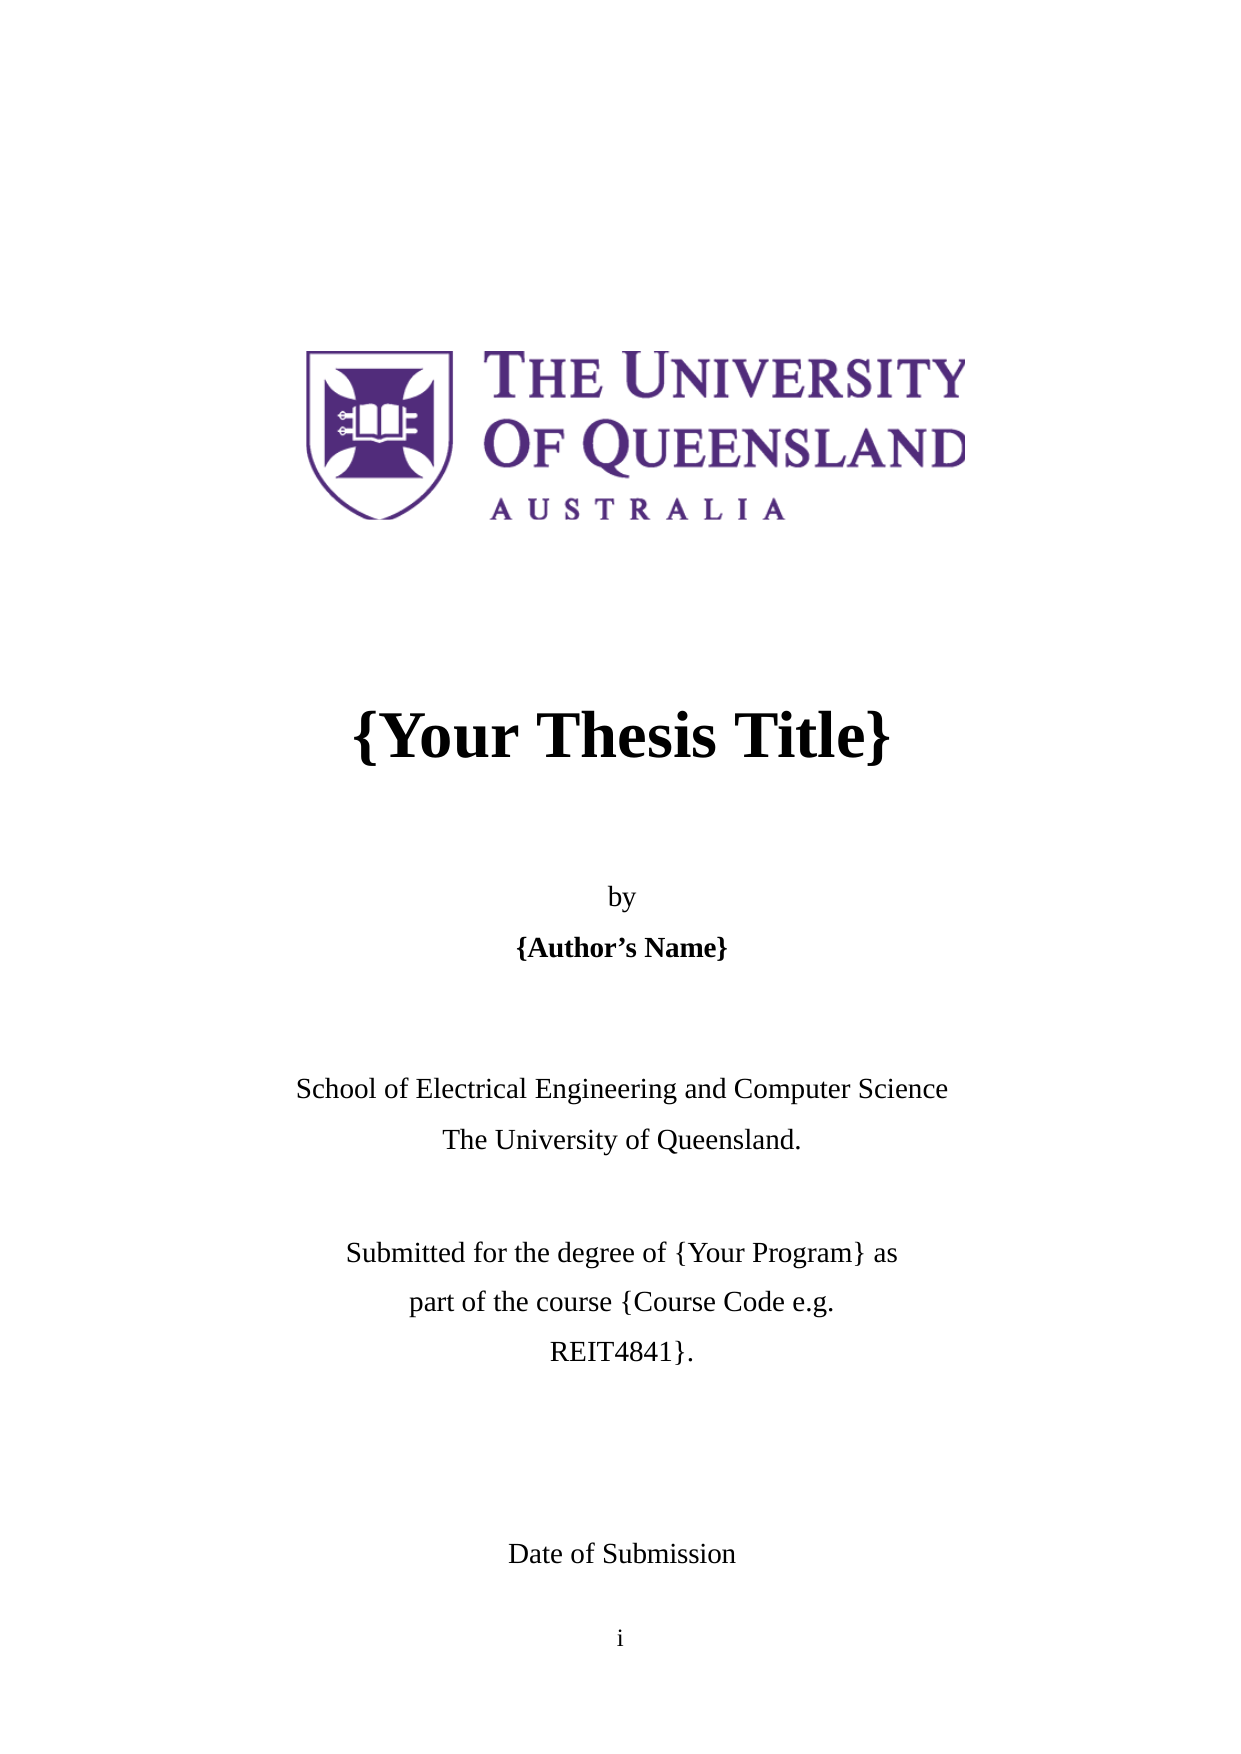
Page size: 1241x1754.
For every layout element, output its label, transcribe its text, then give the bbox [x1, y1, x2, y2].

text School of Electrical Engineering and Computer Science The University of Queensland. [232, 1071, 1012, 1156]
text {Your Thesis Title} [232, 695, 1012, 772]
text {Author’s Name} [232, 930, 1012, 964]
text by [232, 879, 1012, 913]
text Submitted for the degree of {Your Program} as part of the course {Course Code e.g. REIT4841}. [335, 1235, 908, 1367]
text Date of Submission [232, 1536, 1012, 1570]
picture [306, 351, 966, 520]
